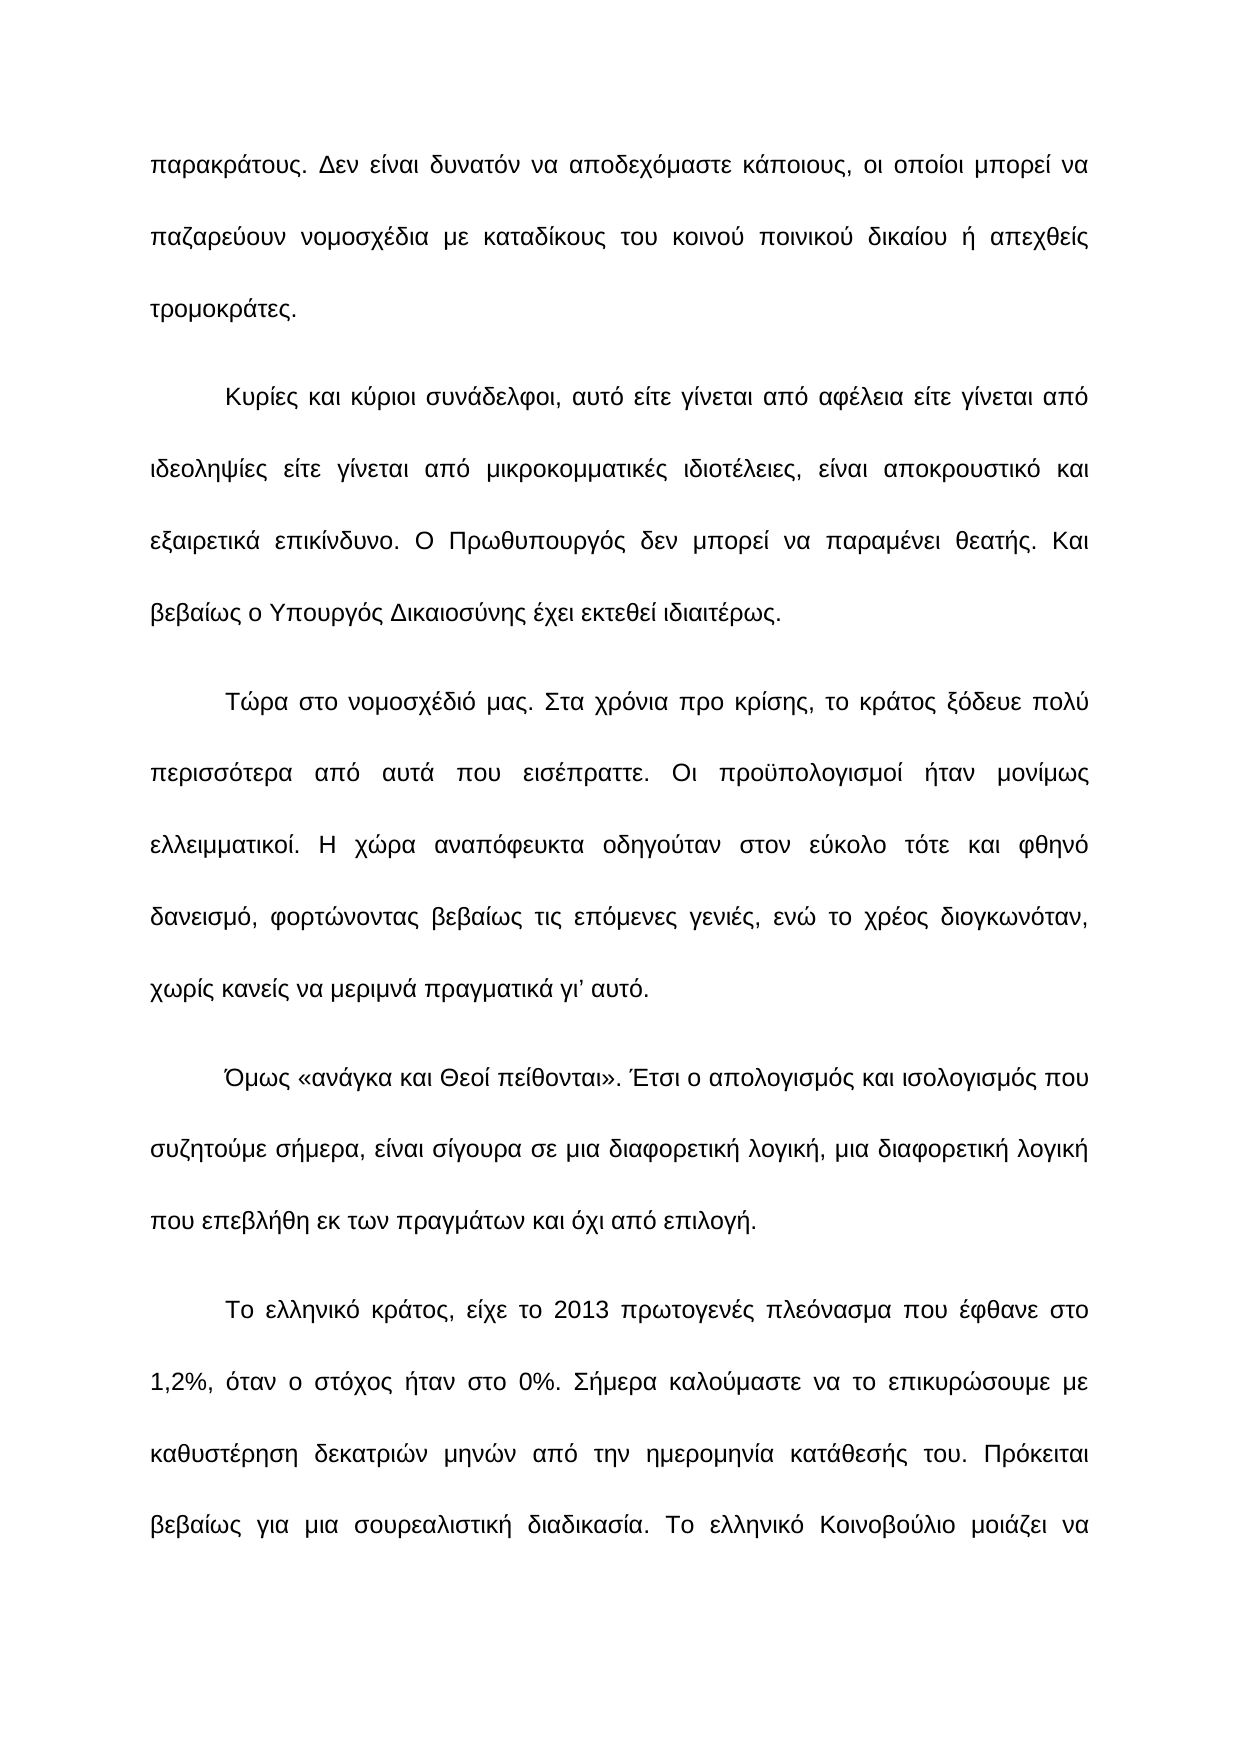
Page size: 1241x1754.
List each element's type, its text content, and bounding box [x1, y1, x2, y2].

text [150, 1295, 1090, 1539]
text Όμως «ανάγκα και Θεοί πείθονται». Έτσι ο απολογισμός και ισολογισμός που συζητούμε σήμερα, είναι σίγουρα σε μια διαφορετική λογική, μια διαφορετική λογική που επεβλήθη εκ των πραγμάτων και όχι από επιλογή. [150, 1062, 1090, 1235]
text Κυρίες και κύριοι συνάδελφοι, αυτό είτε γίνεται από αφέλεια είτε γίνεται από ιδεοληψίες είτε γίνεται από μικροκομματικές ιδιοτέλειες, είναι αποκρουστικό και εξαιρετικά επικίνδυνο. Ο Πρωθυπουργός δεν μπορεί να παραμένει θεατής. Και βεβαίως ο Υπουργός Δικαιοσύνης έχει εκτεθεί ιδιαιτέρως. [150, 382, 1090, 627]
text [150, 150, 1090, 322]
text Τώρα στο νομοσχέδιό μας. Στα χρόνια προ κρίσης, το κράτος ξόδευε πολύ περισσότερα από αυτά που εισέπραττε. Οι προϋπολογισμοί ήταν μονίμως ελλειμματικοί. Η χώρα αναπόφευκτα οδηγούταν στον εύκολο τότε και φθηνό δανεισμό, φορτώνοντας βεβαίως τις επόμενες γενιές, ενώ το χρέος διογκωνόταν, χωρίς κανείς να μεριμνά πραγματικά γι’ αυτό. [150, 686, 1090, 1003]
